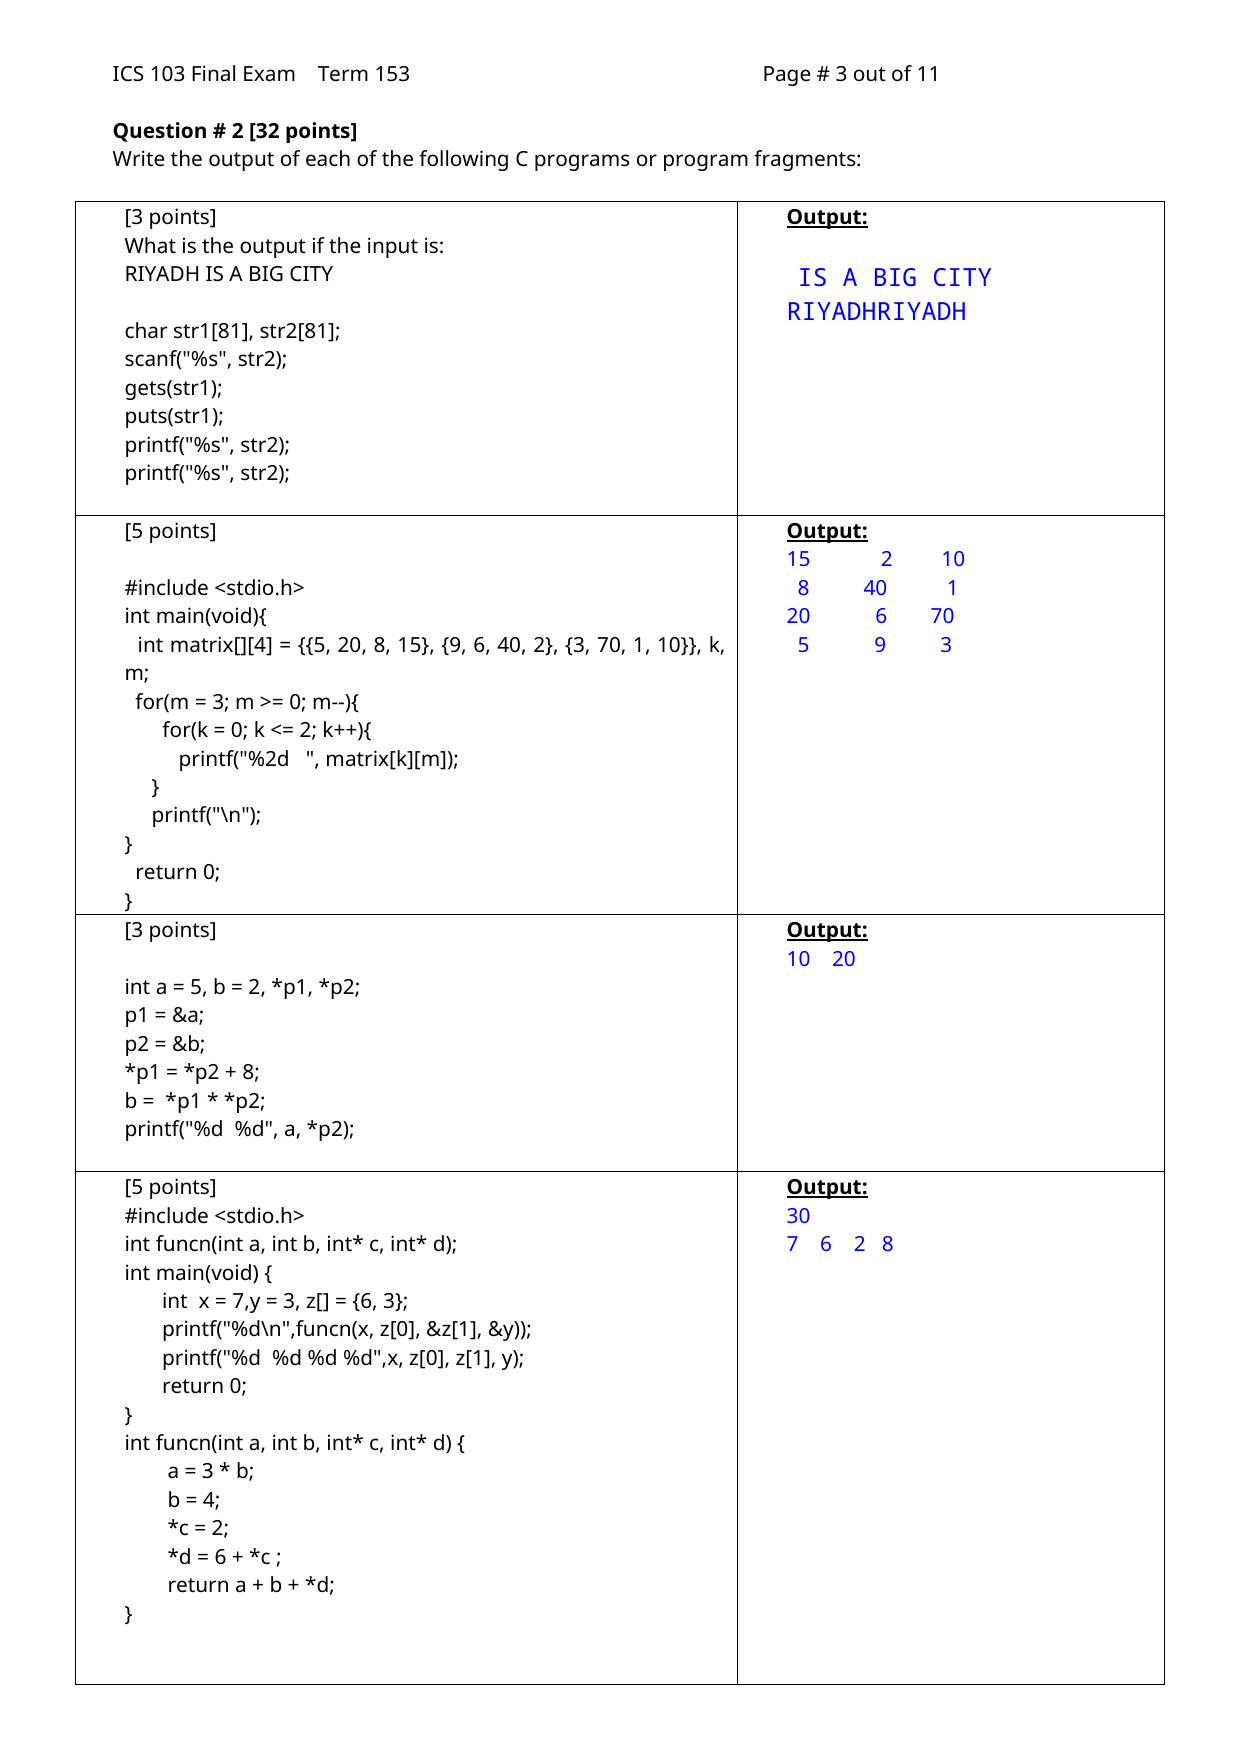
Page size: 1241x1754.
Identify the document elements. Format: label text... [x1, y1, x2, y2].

text Question # 2 [32 points] [112, 116, 1165, 144]
text Write the output of each of the following C programs or program fragments: [112, 144, 1165, 173]
table_cell [3 points] int a = 5, b = 2, *p1, *p2; p1 = &a; p2 = &b; *p1 = *p2 + 8; b = *p1 * *p2; printf("%d %d", a, *p2); [76, 915, 737, 1171]
table_cell Output: 30 7 6 2 8 [738, 1172, 1164, 1684]
table_header [3 points] What is the output if the input is: RIYADH IS A BIG CITY char str1[81], str2[81]; scanf("%s", str2); gets(str1); puts(str1); printf("%s", str2); printf("%s", str2); [76, 202, 737, 515]
table_cell Output: 10 20 [738, 915, 1164, 1171]
table_cell [5 points] #include <stdio.h> int main(void){ int matrix[][4] = {{5, 20, 8, 15}, {9, 6, 40, 2}, {3, 70, 1, 10}}, k, m; for(m = 3; m >= 0; m--){ for(k = 0; k <= 2; k++){ printf("%2d ", matrix[k][m]); } printf("\n"); } return 0; } [76, 516, 737, 914]
table_cell Output: 15 2 10 8 40 1 20 6 70 5 9 3 [738, 516, 1164, 914]
table_cell [5 points] #include <stdio.h> int funcn(int a, int b, int* c, int* d); int main(void) { int x = 7,y = 3, z[] = {6, 3}; printf("%d\n",funcn(x, z[0], &z[1], &y)); printf("%d %d %d %d",x, z[0], z[1], y); return 0; } int funcn(int a, int b, int* c, int* d) { a = 3 * b; b = 4; *c = 2; *d = 6 + *c ; return a + b + *d; } [76, 1172, 737, 1684]
table_header Output: IS A BIG CITY RIYADHRIYADH [738, 202, 1164, 515]
